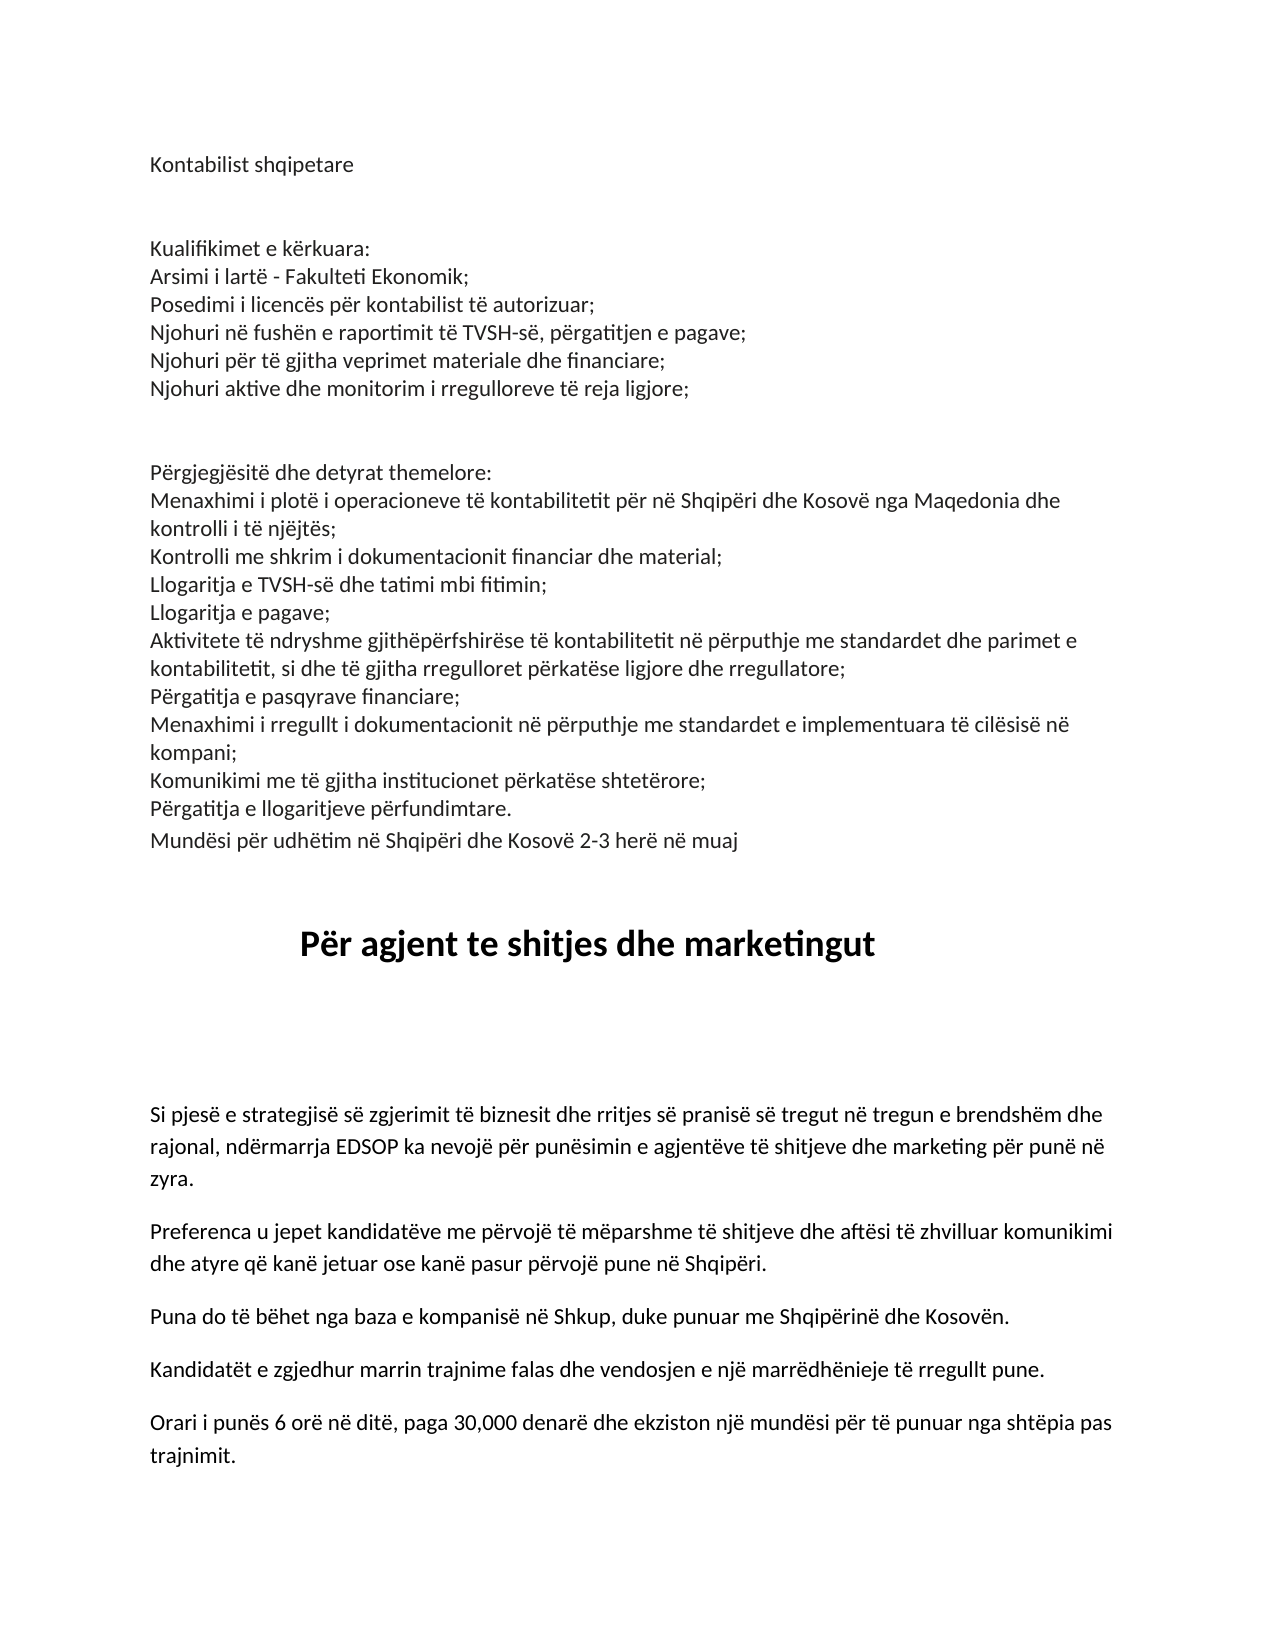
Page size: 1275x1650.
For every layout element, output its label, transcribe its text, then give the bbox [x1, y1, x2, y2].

text Puna do të bëhet nga baza e kompanisë në Shkup, duke punuar me Shqipërinë dhe Kosovën. [150, 1302, 1125, 1331]
text Si pjesë e strategjisë së zgjerimit të biznesit dhe rritjes së pranisë së tregut në tregun e brendshëm dhe rajonal, ndërmarrja EDSOP ka nevojë për punësimin e agjentëve të shitjeve dhe marketing për punë në zyra. [150, 1100, 1125, 1192]
text Kontabilist shqipetare [150, 150, 1125, 178]
text Orari i punës 6 orë në ditë, paga 30,000 denarë dhe ekziston një mundësi për të punuar nga shtëpia pas trajnimit. [150, 1408, 1125, 1469]
text Preferenca u jepet kandidatëve me përvojë të mëparshme të shitjeve dhe aftësi të zhvilluar komunikimi dhe atyre që kanë jetuar ose kanë pasur përvojë pune në Shqipëri. [150, 1217, 1125, 1277]
text Për agjent te shitjes dhe marketingut [225, 920, 1125, 966]
text Përgjegjësitë dhe detyrat themelore: Menaxhimi i plotë i operacioneve të kontabilitetit për në Shqipëri dhe Kosovë nga Maqedonia dhe kontrolli i të njëjtës; Kontrolli me shkrim i dokumentacionit financiar dhe material; Llogaritja e TVSH-së dhe tatimi mbi fitimin; Llogaritja e pagave; Aktivitete të ndryshme gjithëpërfshirëse të kontabilitetit në përputhje me standardet dhe parimet e kontabilitetit, si dhe të gjitha rregulloret përkatëse ligjore dhe rregullatore; Përgatitja e pasqyrave financiare; Menaxhimi i rregullt i dokumentacionit në përputhje me standardet e implementuara të cilësisë në kompani; Komunikimi me të gjitha institucionet përkatëse shtetërore; Përgatitja e llogaritjeve përfundimtare. Mundësi për udhëtim në Shqipëri dhe Kosovë 2-3 herë në muaj [150, 458, 1125, 855]
text Kandidatët e zgjedhur marrin trajnime falas dhe vendosjen e një marrëdhënieje të rregullt pune. [150, 1356, 1125, 1383]
text Kualifikimet e kërkuara: Arsimi i lartë - Fakulteti Ekonomik; Posedimi i licencës për kontabilist të autorizuar; Njohuri në fushën e raportimit të TVSH-së, përgatitjen e pagave; Njohuri për të gjitha veprimet materiale dhe financiare; Njohuri aktive dhe monitorim i rregulloreve të reja ligjore; [150, 234, 1125, 458]
